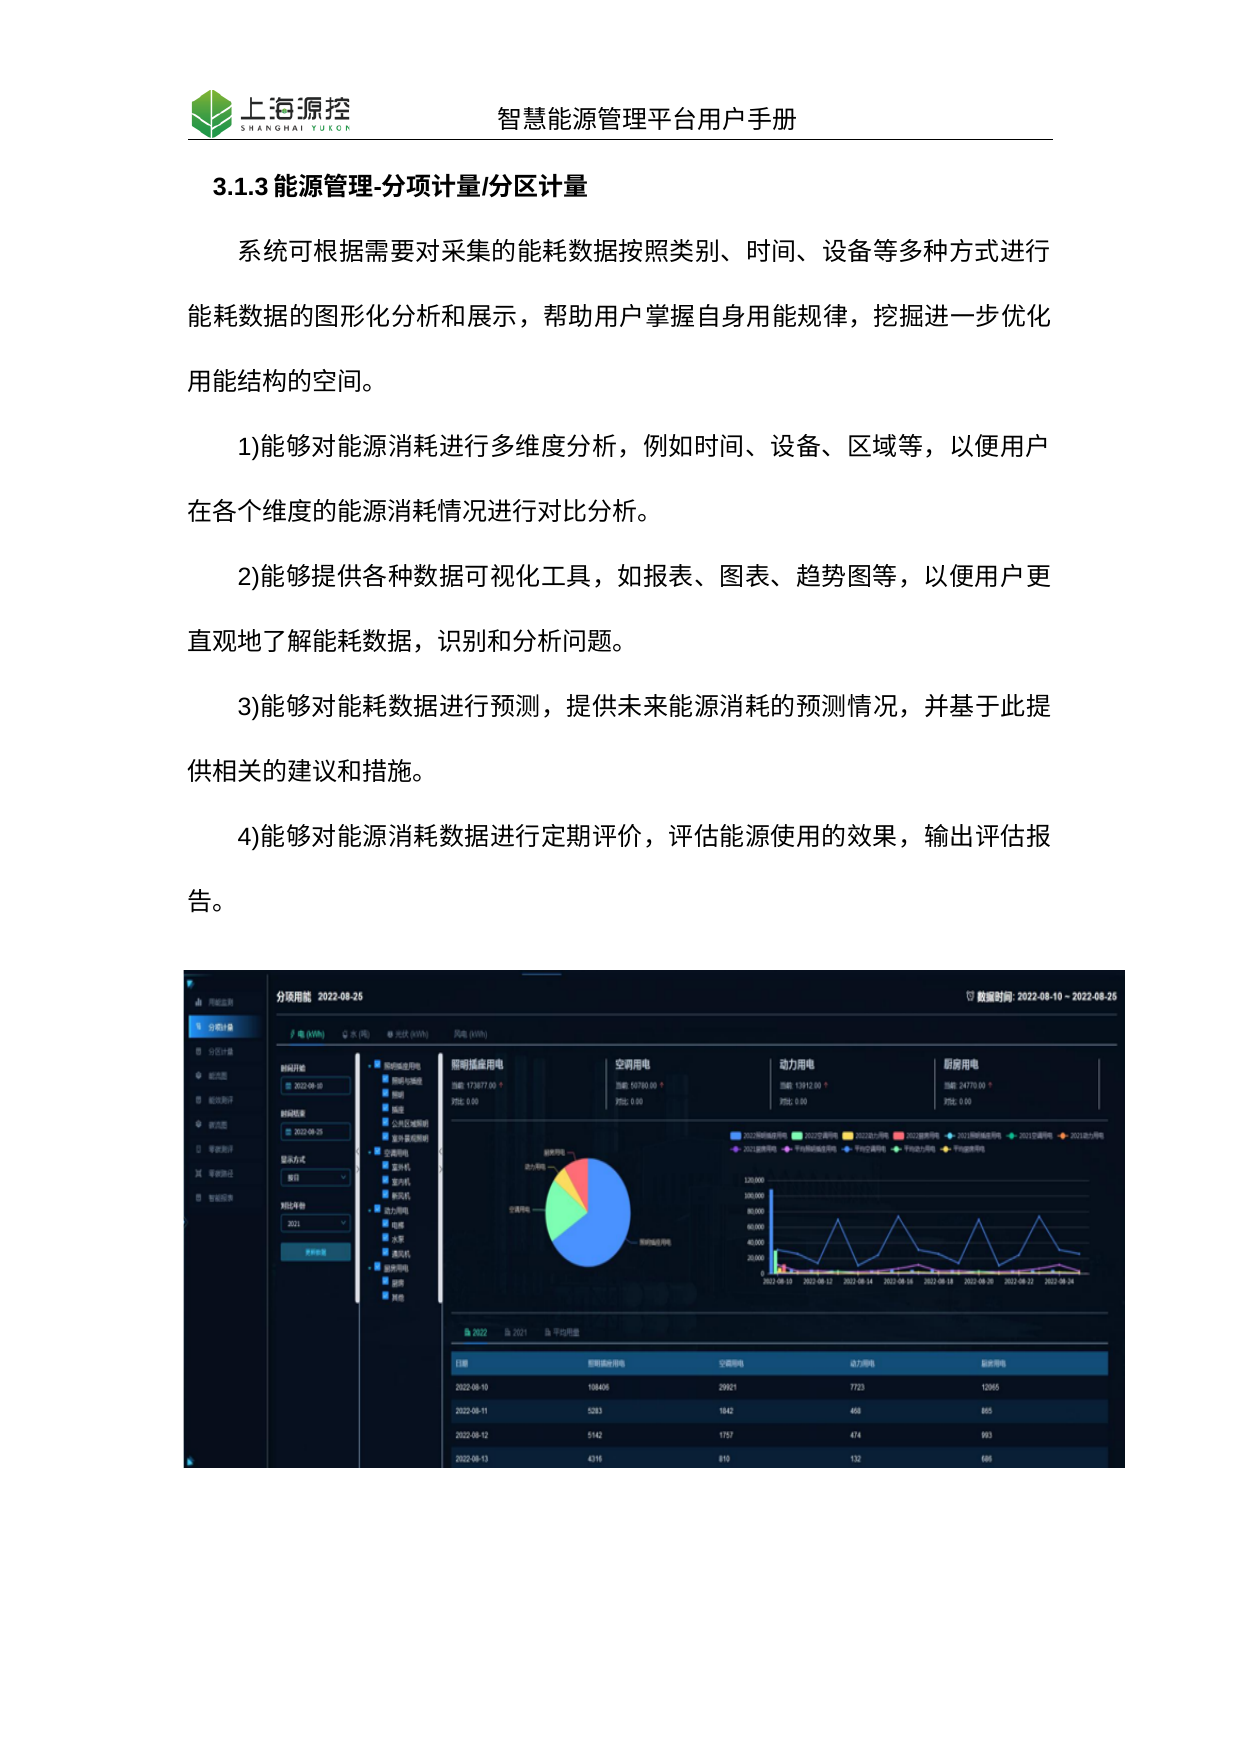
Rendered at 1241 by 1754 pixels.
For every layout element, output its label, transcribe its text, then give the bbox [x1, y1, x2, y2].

text 系统可根据需要对采集的能耗数据按照类别、时间、设备等多种方式进行能耗数据的图形化分析和展示，帮助用户掌握自身用能规律，挖掘进一步优化用能结构的空间。 [187, 217, 1053, 412]
text 4)能够对能源消耗数据进行定期评价，评估能源使用的效果，输出评估报告。 [187, 802, 1053, 932]
text 3)能够对能耗数据进行预测，提供未来能源消耗的预测情况，并基于此提供相关的建议和措施。 [187, 672, 1053, 802]
picture [183, 970, 1125, 1468]
text 2)能够提供各种数据可视化工具，如报表、图表、趋势图等，以便用户更直观地了解能耗数据，识别和分析问题。 [187, 542, 1053, 672]
subtitle 3.1.3能源管理-分项计量/分区计量 [187, 152, 1053, 217]
picture [191, 90, 350, 138]
text 1)能够对能源消耗进行多维度分析，例如时间、设备、区域等，以便用户在各个维度的能源消耗情况进行对比分析。 [187, 412, 1053, 542]
